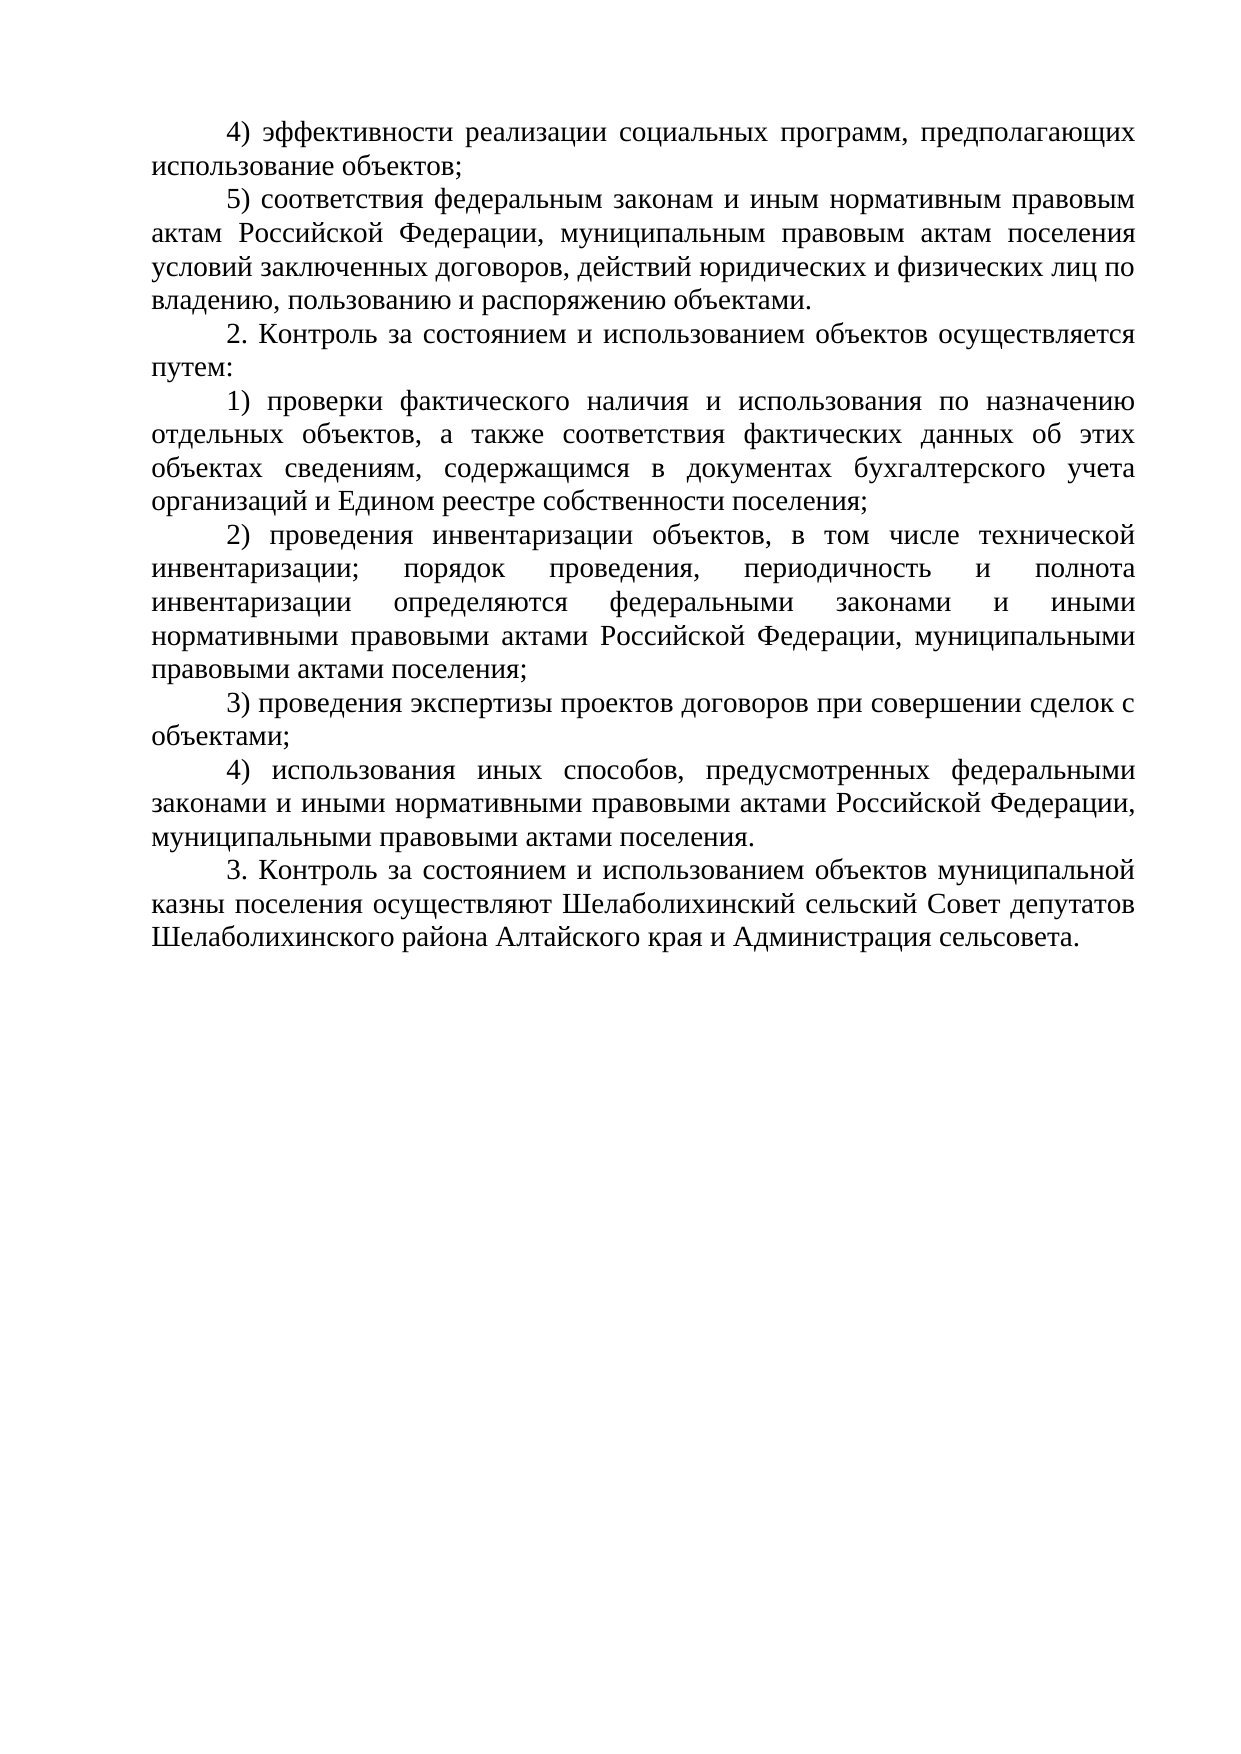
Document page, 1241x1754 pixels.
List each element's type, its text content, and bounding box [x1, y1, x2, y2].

text 5) соответствия федеральным законам и иным нормативным правовым актам Российской Федерации, муниципальным правовым актам поселения условий заключенных договоров, действий юридических и физических лиц по владению, пользованию и распоряжению объектами. [151, 182, 1136, 316]
text 3. Контроль за состоянием и использованием объектов муниципальной казны поселения осуществляют Шелаболихинский сельский Совет депутатов Шелаболихинского района Алтайского края и Администрация сельсовета. [151, 852, 1136, 953]
text 1) проверки фактического наличия и использования по назначению отдельных объектов, а также соответствия фактических данных об этих объектах сведениям, содержащимся в документах бухгалтерского учета организаций и Едином реестре собственности поселения; [151, 383, 1136, 517]
text 2) проведения инвентаризации объектов, в том числе технической инвентаризации; порядок проведения, периодичность и полнота инвентаризации определяются федеральными законами и иными нормативными правовыми актами Российской Федерации, муниципальными правовыми актами поселения; [151, 517, 1136, 685]
text 2. Контроль за состоянием и использованием объектов осуществляется путем: [151, 316, 1136, 383]
text 4) использования иных способов, предусмотренных федеральными законами и иными нормативными правовыми актами Российской Федерации, муниципальными правовыми актами поселения. [151, 752, 1136, 852]
text 4) эффективности реализации социальных программ, предполагающих использование объектов; [151, 114, 1136, 182]
text 3) проведения экспертизы проектов договоров при совершении сделок с объектами; [151, 685, 1136, 752]
